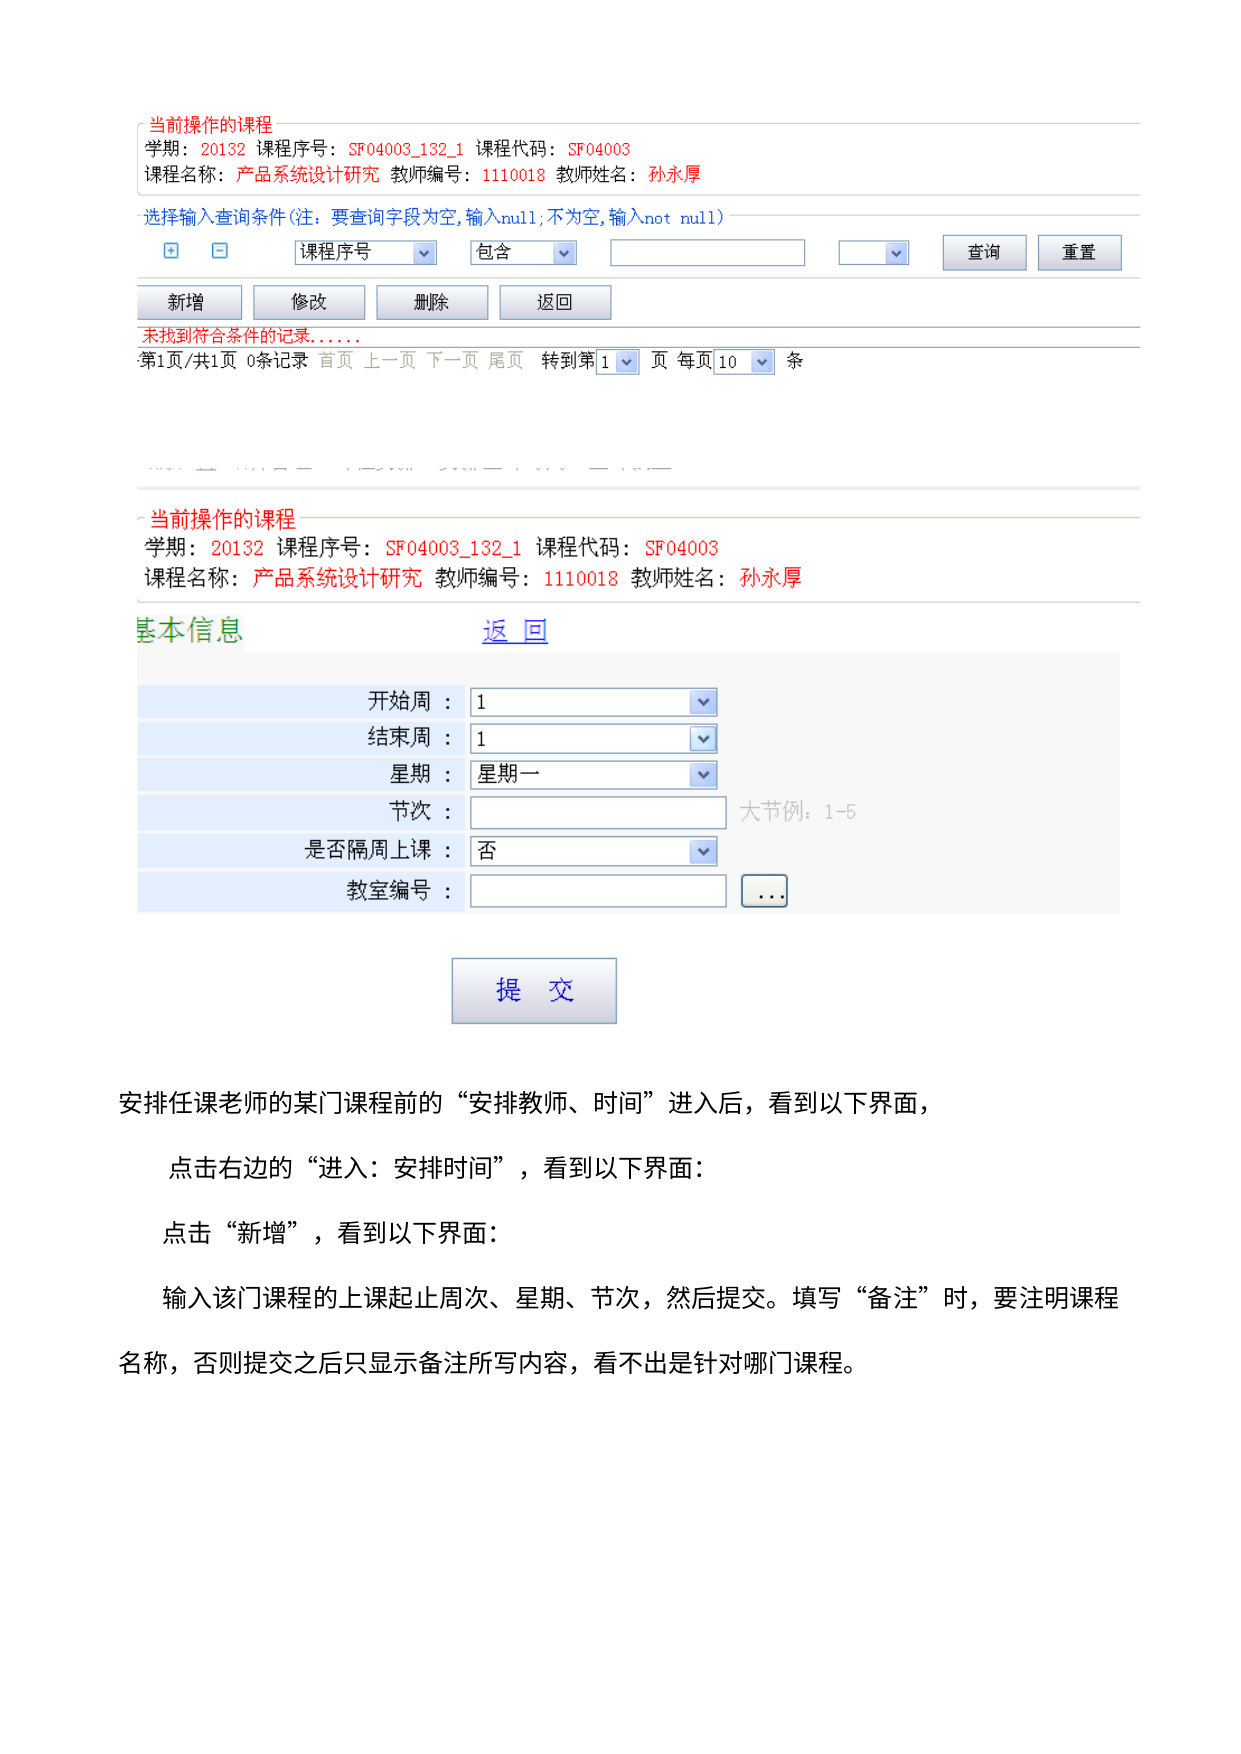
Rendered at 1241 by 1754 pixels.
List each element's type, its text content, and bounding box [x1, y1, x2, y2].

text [118, 126, 1122, 1134]
text 输入该门课程的上课起止周次、星期、节次，然后提交。填写“备注”时，要注明课程名称，否则提交之后只显示备注所写内容，看不出是针对哪门课程。 [118, 1264, 1122, 1394]
picture [137, 468, 1141, 1052]
text 点击右边的“进入：安排时间”，看到以下界面： [118, 1134, 1122, 1199]
picture [137, 105, 1141, 395]
text 点击“新增”，看到以下界面： [118, 1199, 1122, 1264]
